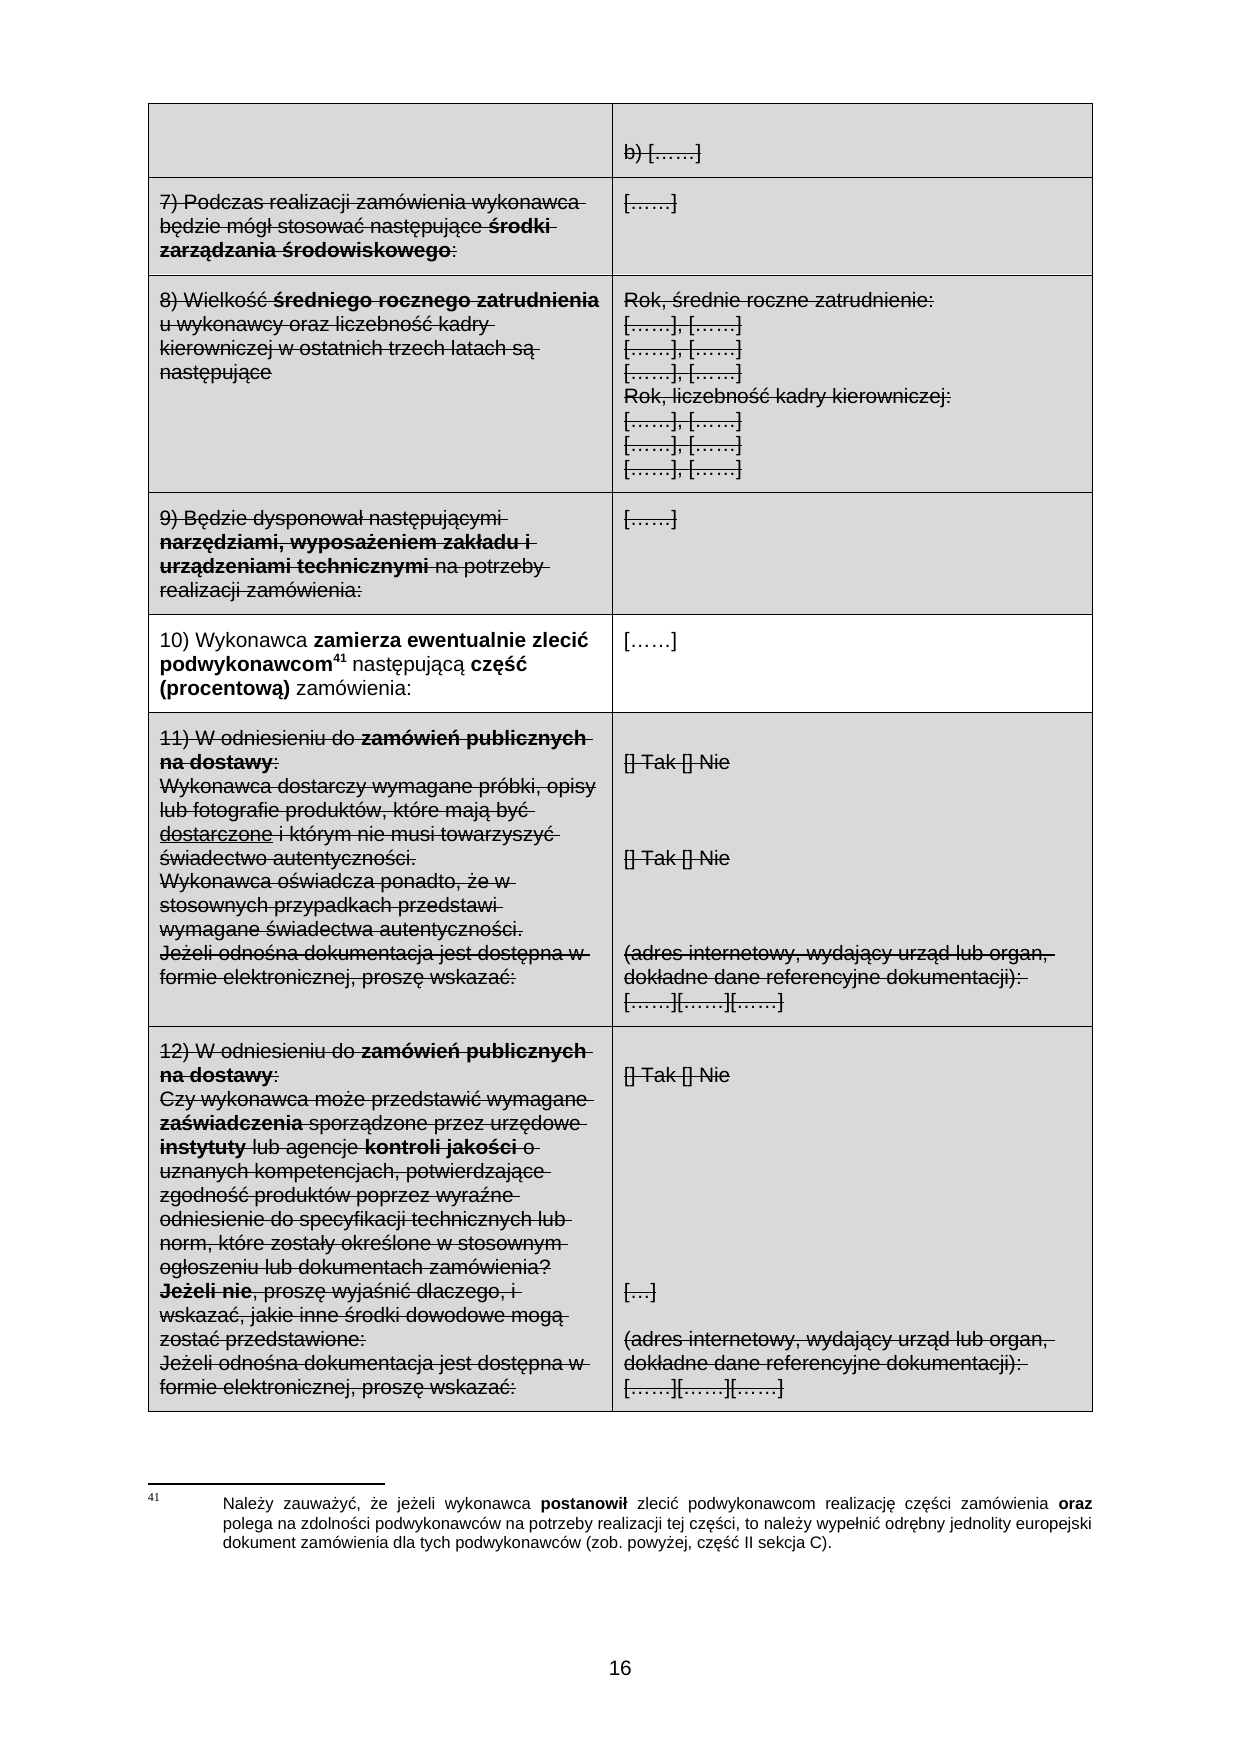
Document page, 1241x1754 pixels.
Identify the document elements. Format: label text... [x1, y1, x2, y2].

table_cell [613, 104, 1092, 177]
table_cell 11) W odniesieniu do zamówień publicznych na dostawy: Wykonawca dostarczy wymagane próbki, opisy lub fotografie produktów, które mają być dostarczone i którym nie musi towarzyszyć świadectwo autentyczności. Wykonawca oświadcza ponadto, że w stosownych przypadkach przedstawi wymagane świadectwa autentyczności. Jeżeli odnośna dokumentacja jest dostępna w formie elektronicznej, proszę wskazać: [149, 713, 612, 1026]
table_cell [149, 104, 612, 177]
table_cell [……] [613, 178, 1092, 274]
table_cell 10) Wykonawca zamierza ewentualnie zlecić podwykonawcom następującą część (procentową) zamówienia: [149, 615, 612, 712]
table_cell [] Tak [] Nie […] (adres internetowy, wydający urząd lub organ, dokładne dane referencyjne dokumentacji): [……][……][……] [613, 1027, 1092, 1411]
table_cell 7) Podczas realizacji zamówienia wykonawca będzie mógł stosować następujące środki zarządzania środowiskowego: [149, 178, 612, 274]
table_cell [……] [613, 615, 1092, 712]
table_cell [] Tak [] Nie [] Tak [] Nie (adres internetowy, wydający urząd lub organ, dokładne dane referencyjne dokumentacji): [……][……][……] [613, 713, 1092, 1026]
table_cell [……] [613, 493, 1092, 614]
table_cell 9) Będzie dysponował następującymi narzędziami, wyposażeniem zakładu i urządzeniami technicznymi na potrzeby realizacji zamówienia: [149, 493, 612, 614]
table_cell 12) W odniesieniu do zamówień publicznych na dostawy: Czy wykonawca może przedstawić wymagane zaświadczenia sporządzone przez urzędowe instytuty lub agencje kontroli jakości o uznanych kompetencjach, potwierdzające zgodność produktów poprzez wyraźne odniesienie do specyfikacji technicznych lub norm, które zostały określone w stosownym ogłoszeniu lub dokumentach zamówienia? Jeżeli nie, proszę wyjaśnić dlaczego, i wskazać, jakie inne środki dowodowe mogą zostać przedstawione: Jeżeli odnośna dokumentacja jest dostępna w formie elektronicznej, proszę wskazać: [149, 1027, 612, 1411]
table_cell 8) Wielkość średniego rocznego zatrudnienia u wykonawcy oraz liczebność kadry kierowniczej w ostatnich trzech latach są następujące [149, 276, 612, 492]
table_cell Rok, średnie roczne zatrudnienie: [……], [……] [……], [……] [……], [……] Rok, liczebność kadry kierowniczej: [……], [……] [……], [……] [……], [……] [613, 276, 1092, 492]
